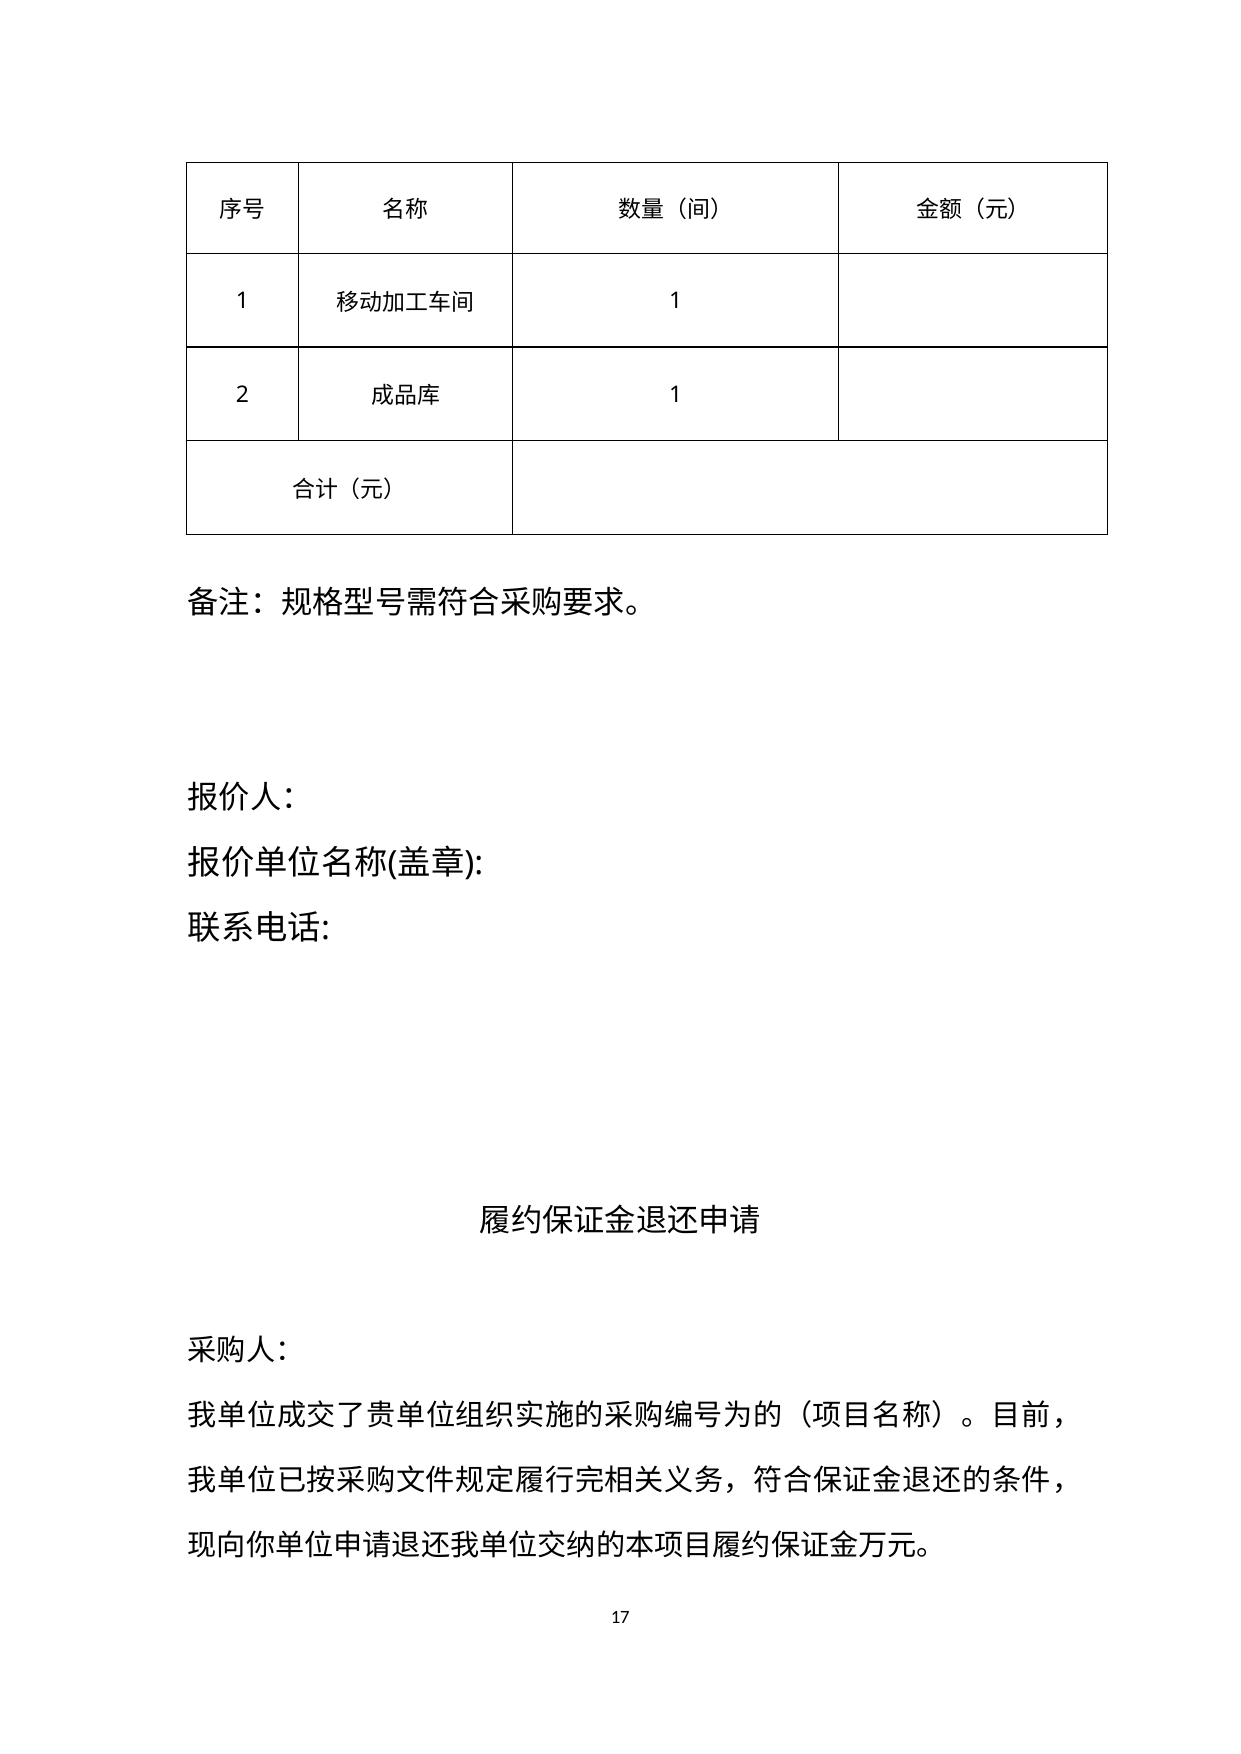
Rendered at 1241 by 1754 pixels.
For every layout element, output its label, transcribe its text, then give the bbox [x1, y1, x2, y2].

text 报价人： [187, 762, 1053, 827]
table_header 金额（元） [839, 163, 1107, 253]
table_cell 1 [187, 254, 298, 346]
table_header 序号 [187, 163, 298, 253]
table_cell [513, 441, 1107, 534]
table_header 数量（间） [513, 163, 838, 253]
table_cell 成品库 [299, 348, 512, 440]
text 我单位成交了贵单位组织实施的采购编号为的（项目名称）。目前，我单位已按采购文件规定履行完相关义务，符合保证金退还的条件，现向你单位申请退还我单位交纳的本项目履约保证金万元。 [187, 1380, 1053, 1575]
text 备注：规格型号需符合采购要求。 [187, 567, 1053, 632]
table_header 名称 [299, 163, 512, 253]
table_cell 合计（元） [187, 441, 512, 534]
text 报价单位名称(盖章): [187, 827, 1053, 892]
table_cell 移动加工车间 [299, 254, 512, 346]
text 联系电话: [187, 892, 1053, 957]
table_cell 1 [513, 348, 838, 440]
text 履约保证金退还申请 [187, 1185, 1053, 1250]
table_cell 1 [513, 254, 838, 346]
table_cell [839, 348, 1107, 440]
table_cell [839, 254, 1107, 346]
table_cell 2 [187, 348, 298, 440]
text 采购人： [187, 1315, 1053, 1380]
